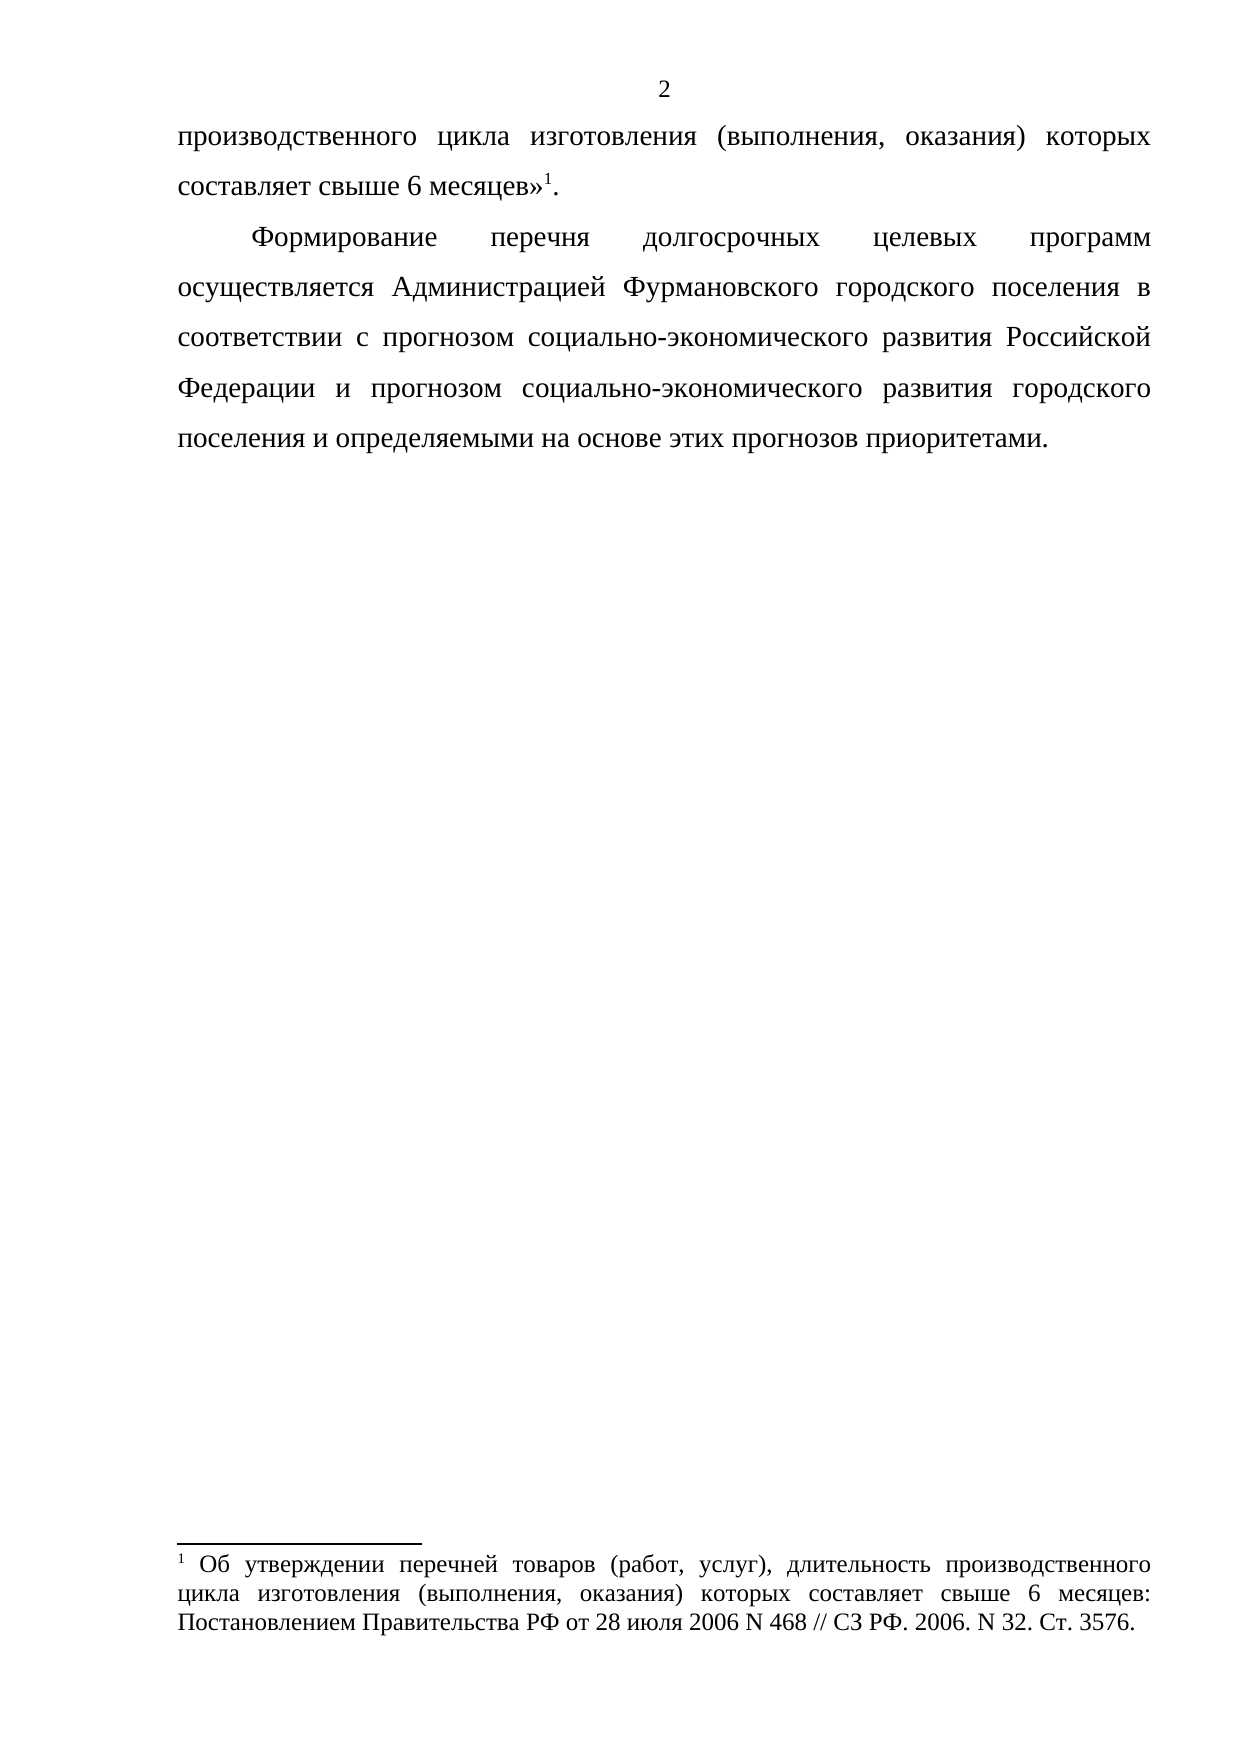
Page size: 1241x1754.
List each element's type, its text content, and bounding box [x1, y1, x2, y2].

text Формирование перечня долгосрочных целевых программ осуществляется Администрацией Фурмановского городского поселения в соответствии с прогнозом социально-экономического развития Российской Федерации и прогнозом социально-экономического развития городского поселения и определяемыми на основе этих прогнозов приоритетами. [177, 219, 1152, 453]
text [177, 118, 1152, 202]
